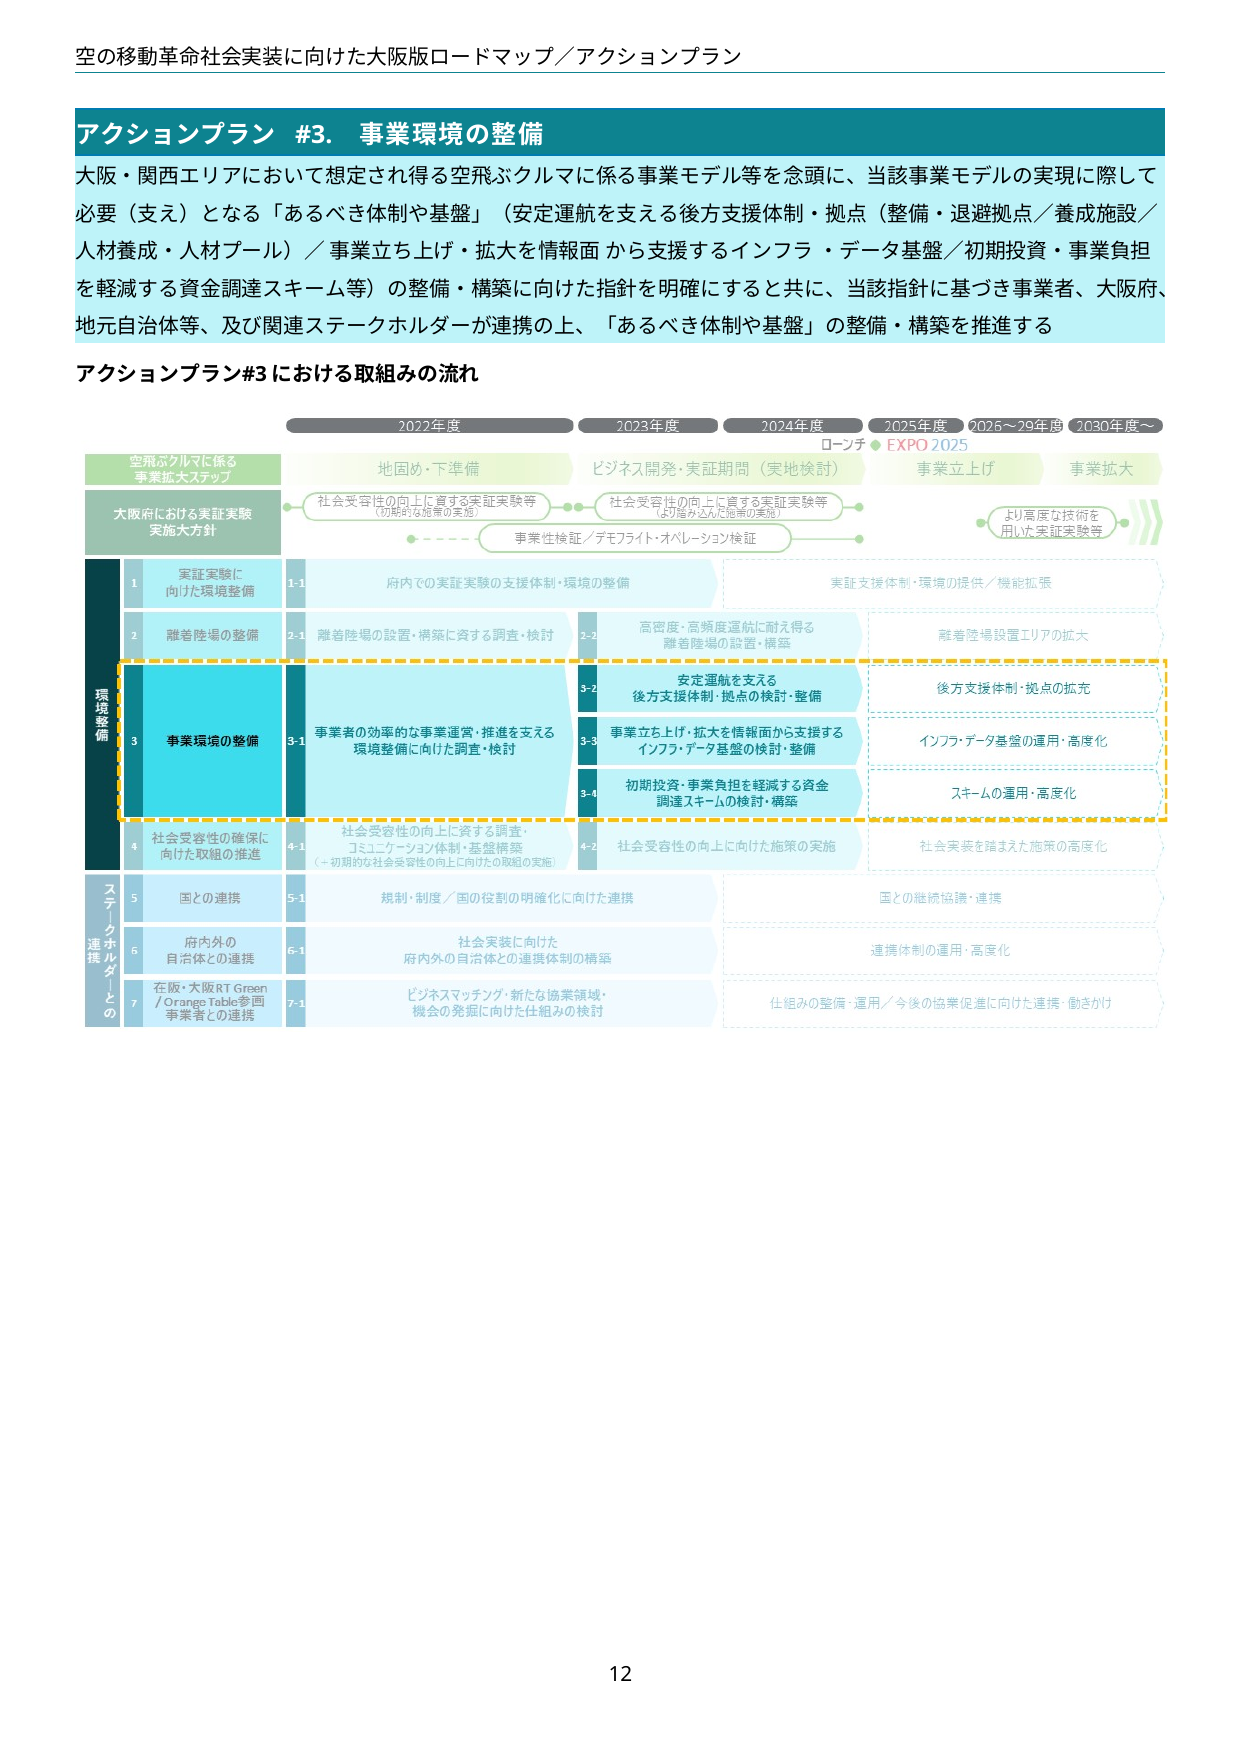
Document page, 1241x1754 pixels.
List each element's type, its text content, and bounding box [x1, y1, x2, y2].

text 大阪・関西エリアにおいて想定され得る空飛ぶクルマに係る事業モデル等を念頭に、当該事業モデルの実現に際して必要（支え）となる「あるべき体制や基盤」（安定運航を支える後方支援体制・拠点（整備・退避拠点／養成施設／人材養成・人材プール）／ 事業立ち上げ・拡大を情報面 から支援するインフラ ・データ基盤／初期投資・事業負担を軽減する資金調達スキーム等）の整備・構築に向けた指針を明確にすると共に、当該指針に基づき事業者、大阪府、地元自治体等、及び関連ステークホルダーが連携の上、「あるべき体制や基盤」の整備・構築を推進する [75, 156, 1165, 343]
text アクションプラン#3における取組みの流れ [75, 354, 1165, 391]
text 事業環境の整備 [75, 110, 1165, 154]
picture [75, 412, 1168, 1032]
